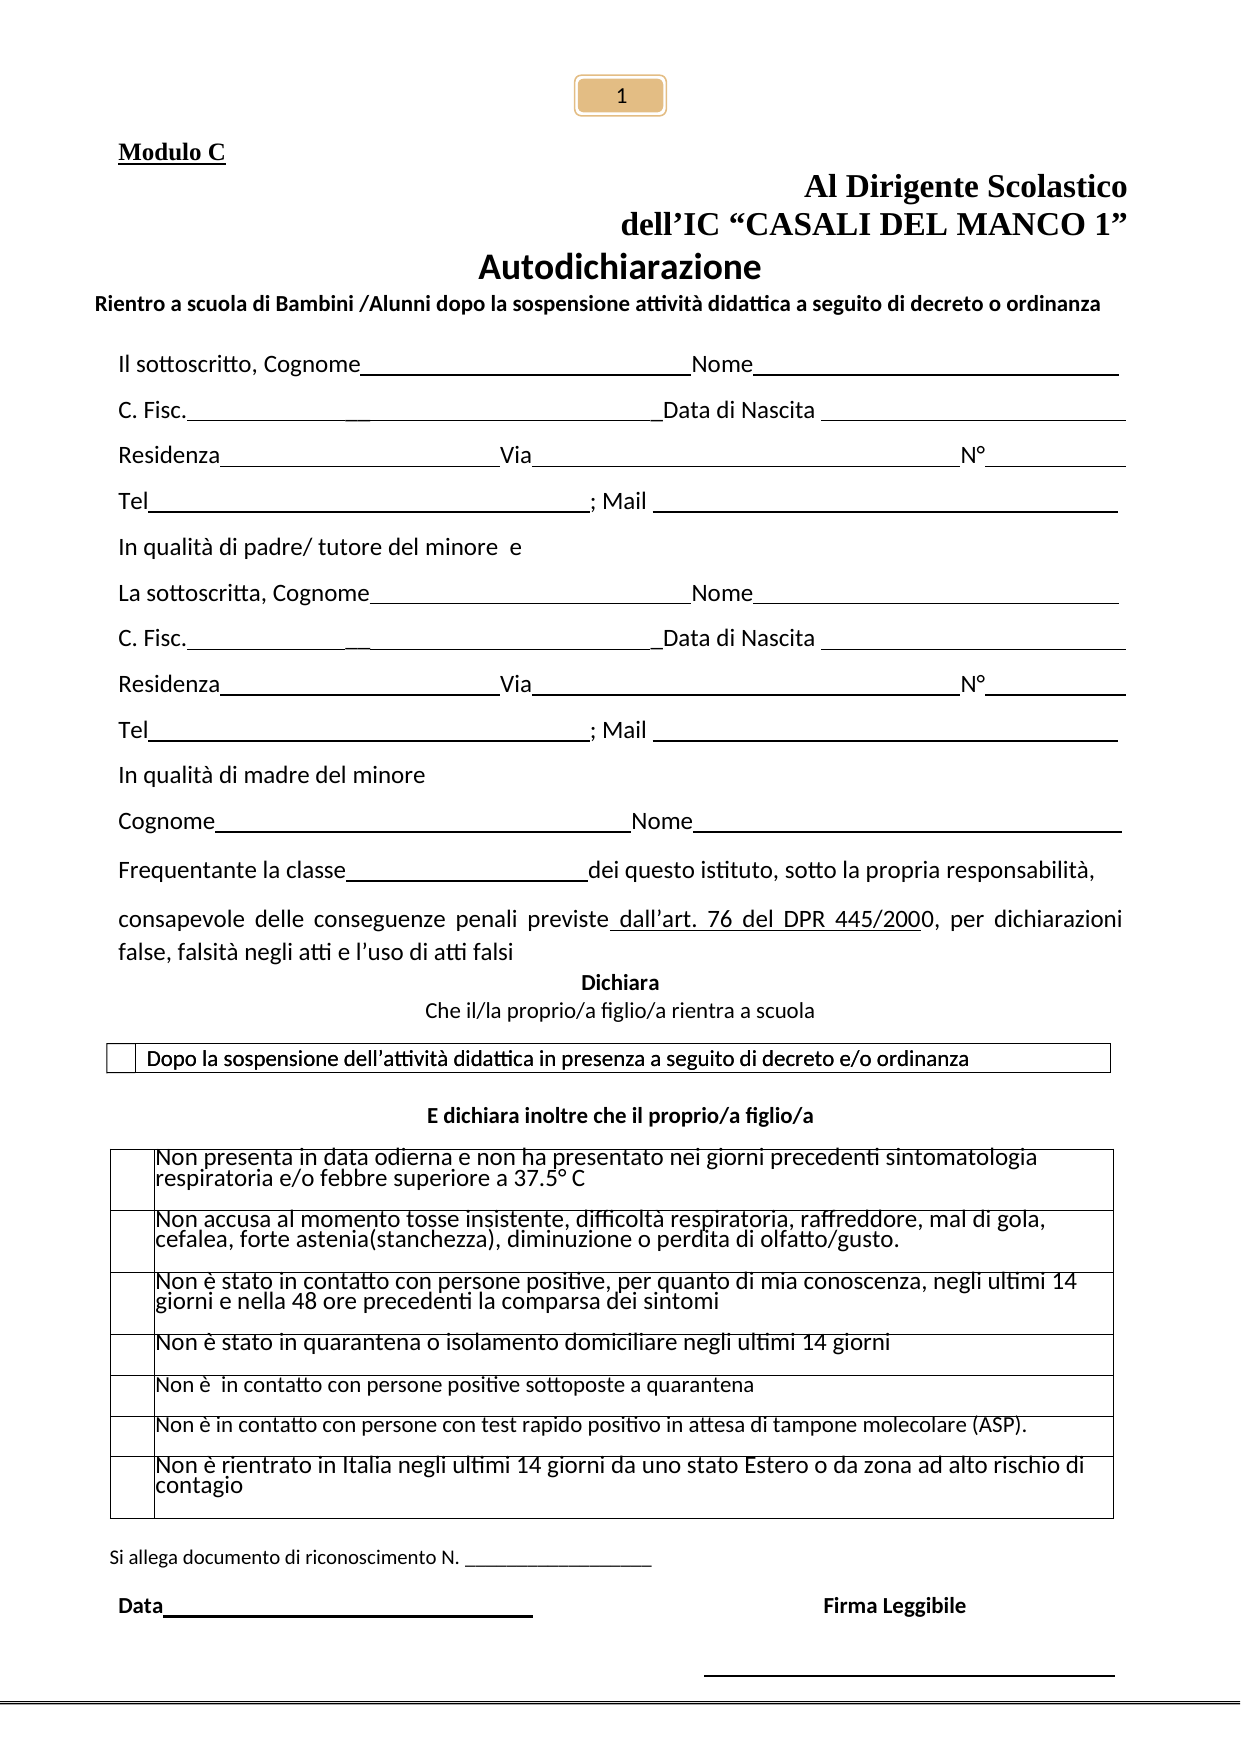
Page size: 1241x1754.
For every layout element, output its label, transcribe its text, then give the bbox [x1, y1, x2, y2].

text Al Dirigente Scolastico [118, 166, 1128, 204]
text Cognome Nome Frequentante la classe dei questo istituto, sotto la propria responsabilità, [118, 805, 1122, 885]
table_cell Non è in contatto con persone positive sottoposte a quarantena [155, 1376, 1113, 1416]
text Che il/la proprio/a figlio/a rientra a scuola [132, 996, 1109, 1024]
table_header [111, 1150, 154, 1210]
text Si allega documento di riconoscimento N. __________________ [109, 1544, 1211, 1570]
table_cell [111, 1457, 154, 1518]
text In qualità di padre/ tutore del minore e [118, 531, 1126, 562]
text Data Firma Leggibile [118, 1591, 1211, 1619]
table_cell Non è rientrato in Italia negli ultimi 14 giorni da uno stato Estero o da zona ad alto rischio di contagio [155, 1457, 1113, 1518]
text E dichiara inoltre che il proprio/a figlio/a [132, 1101, 1109, 1129]
text C. Fisc. __ _Data di Nascita Residenza Via N° Tel ; Mail In qualità di madre del minore [118, 622, 1126, 790]
text C. Fisc. __ _Data di Nascita Residenza Via N° Tel ; Mail [118, 394, 1126, 516]
text Autodichiarazione [131, 243, 1109, 289]
table_cell Non è in contatto con persone con test rapido positivo in attesa di tampone molecolare (ASP). [155, 1417, 1113, 1456]
table_cell Non accusa al momento tosse insistente, difficoltà respiratoria, raffreddore, mal di gola, cefalea, forte astenia(stanchezza), diminuzione o perdita di olfatto/gusto. [155, 1211, 1113, 1272]
text Il sottoscritto, Cognome Nome [118, 348, 1211, 379]
table_cell [111, 1273, 154, 1333]
text Modulo C [118, 137, 1211, 166]
table_cell [111, 1417, 154, 1456]
table_header Non presenta in data odierna e non ha presentato nei giorni precedenti sintomatologia respiratoria e/o febbre superiore a 37.5° C [155, 1150, 1113, 1210]
text Rientro a scuola di Bambini /Alunni dopo la sospensione attività didattica a seguito di decreto o ordinanza [94, 289, 1109, 317]
text consapevole delle conseguenze penali previste dall’art. 76 del DPR 445/2000, per dichiarazioni false, falsità negli atti e l’uso di atti falsi [118, 903, 1122, 966]
table_cell Non è stato in contatto con persone positive, per quanto di mia conoscenza, negli ultimi 14 giorni e nella 48 ore precedenti la comparsa dei sintomi [155, 1273, 1113, 1333]
text La sottoscritta, Cognome Nome [118, 577, 1211, 607]
table_cell [111, 1211, 154, 1272]
table_cell Non è stato in quarantena o isolamento domiciliare negli ultimi 14 giorni [155, 1335, 1113, 1375]
table_cell [111, 1335, 154, 1375]
table_cell [111, 1376, 154, 1416]
text dell’IC “CASALI DEL MANCO 1” [118, 204, 1128, 243]
text Dichiara [131, 968, 1109, 996]
